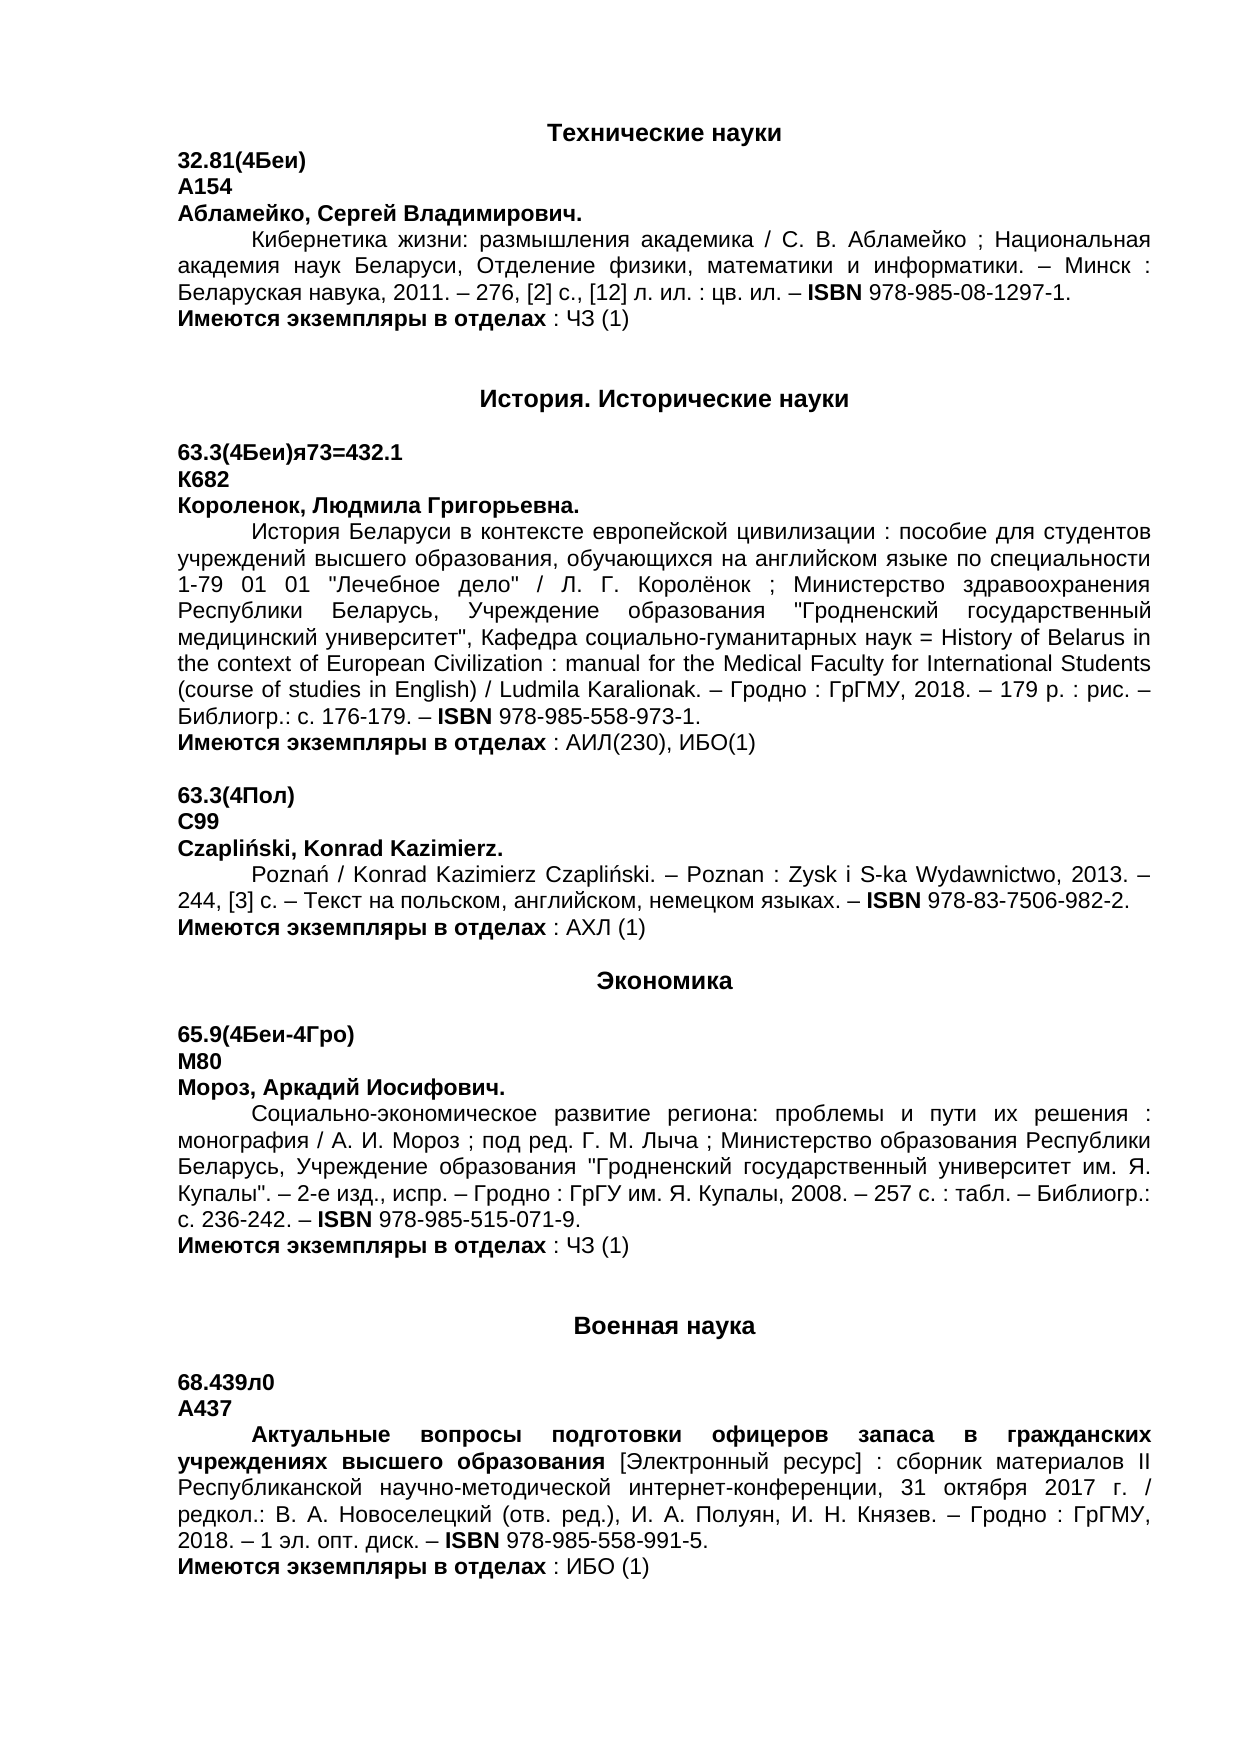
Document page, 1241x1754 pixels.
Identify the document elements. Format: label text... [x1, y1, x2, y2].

text К682 [177, 466, 1152, 492]
text Военная наука [177, 1311, 1152, 1340]
text C99 [177, 808, 1152, 834]
text Czapliński, Konrad Kazimierz. [177, 834, 1152, 861]
text История Беларуси в контексте европейской цивилизации : пособие для студентов учреждений высшего образования, обучающихся на английском языке по специальности 1-79 01 01 "Лечебное дело" / Л. Г. Королёнок ; Министерство здравоохранения Республики Беларусь, Учреждение образования "Гродненский государственный медицинский университет", Кафедра социально-гуманитарных наук = History of Belarus in the context of European Civilization : manual for the Medical Faculty for International Students (course of studies in English) / Ludmila Karalionak. – Гродно : ГрГМУ, 2018. – 179 p. : рис. – Библиогр.: с. 176-179. – ISBN 978-985-558-973-1. [177, 518, 1152, 729]
text Экономика [177, 966, 1152, 995]
text Актуальные вопросы подготовки офицеров запаса в гражданских учреждениях высшего образования [Электронный ресурс] : сборник материалов II Республиканской научно-методической интернет-конференции, 31 октября 2017 г. / редкол.: В. А. Новоселецкий (отв. ред.), И. А. Полуян, И. Н. Князев. – Гродно : ГрГМУ, 2018. – 1 эл. опт. диск. – ISBN 978-985-558-991-5. [177, 1421, 1152, 1553]
text 63.3(4Беи)я73=432.1 [177, 439, 1152, 466]
text Имеются экземпляры в отделах : АХЛ (1) [177, 913, 1152, 940]
text 68.439л0 [177, 1369, 1152, 1395]
text Имеются экземпляры в отделах : ЧЗ (1) [177, 305, 1152, 331]
text Короленок, Людмила Григорьевна. [177, 492, 1152, 518]
text Технические науки [177, 118, 1152, 147]
text Имеются экземпляры в отделах : ИБО (1) [177, 1553, 1152, 1579]
text 32.81(4Беи) [177, 147, 1152, 173]
text Мороз, Аркадий Иосифович. [177, 1074, 1152, 1100]
text Социально-экономическое развитие региона: проблемы и пути их решения : монография / А. И. Мороз ; под ред. Г. М. Лыча ; Министерство образования Республики Беларусь, Учреждение образования "Гродненский государственный университет им. Я. Купалы". – 2-е изд., испр. – Гродно : ГрГУ им. Я. Купалы, 2008. – 257 с. : табл. – Библиогр.: с. 236-242. – ISBN 978-985-515-071-9. [177, 1100, 1152, 1232]
text Имеются экземпляры в отделах : АИЛ(230), ИБО(1) [177, 729, 1152, 755]
text 65.9(4Беи-4Гро) [177, 1021, 1152, 1048]
text Poznań / Konrad Kazimierz Czapliński. – Poznan : Zysk i S-ka Wydawnictwo, 2013. – 244, [3] с. – Текст на польском, английском, немецком языках. – ISBN 978-83-7506-982-2. [177, 861, 1152, 913]
text Имеются экземпляры в отделах : ЧЗ (1) [177, 1232, 1152, 1258]
text 63.3(4Пол) [177, 782, 1152, 808]
text История. Исторические науки [177, 384, 1152, 413]
text А154 [177, 173, 1152, 199]
text М80 [177, 1048, 1152, 1074]
text А437 [177, 1395, 1152, 1421]
text Абламейко, Сергей Владимирович. [177, 199, 1152, 226]
text Кибернетика жизни: размышления академика / С. В. Абламейко ; Национальная академия наук Беларуси, Отделение физики, математики и информатики. – Минск : Беларуская навука, 2011. – 276, [2] с., [12] л. ил. : цв. ил. – ISBN 978-985-08-1297-1. [177, 226, 1152, 305]
